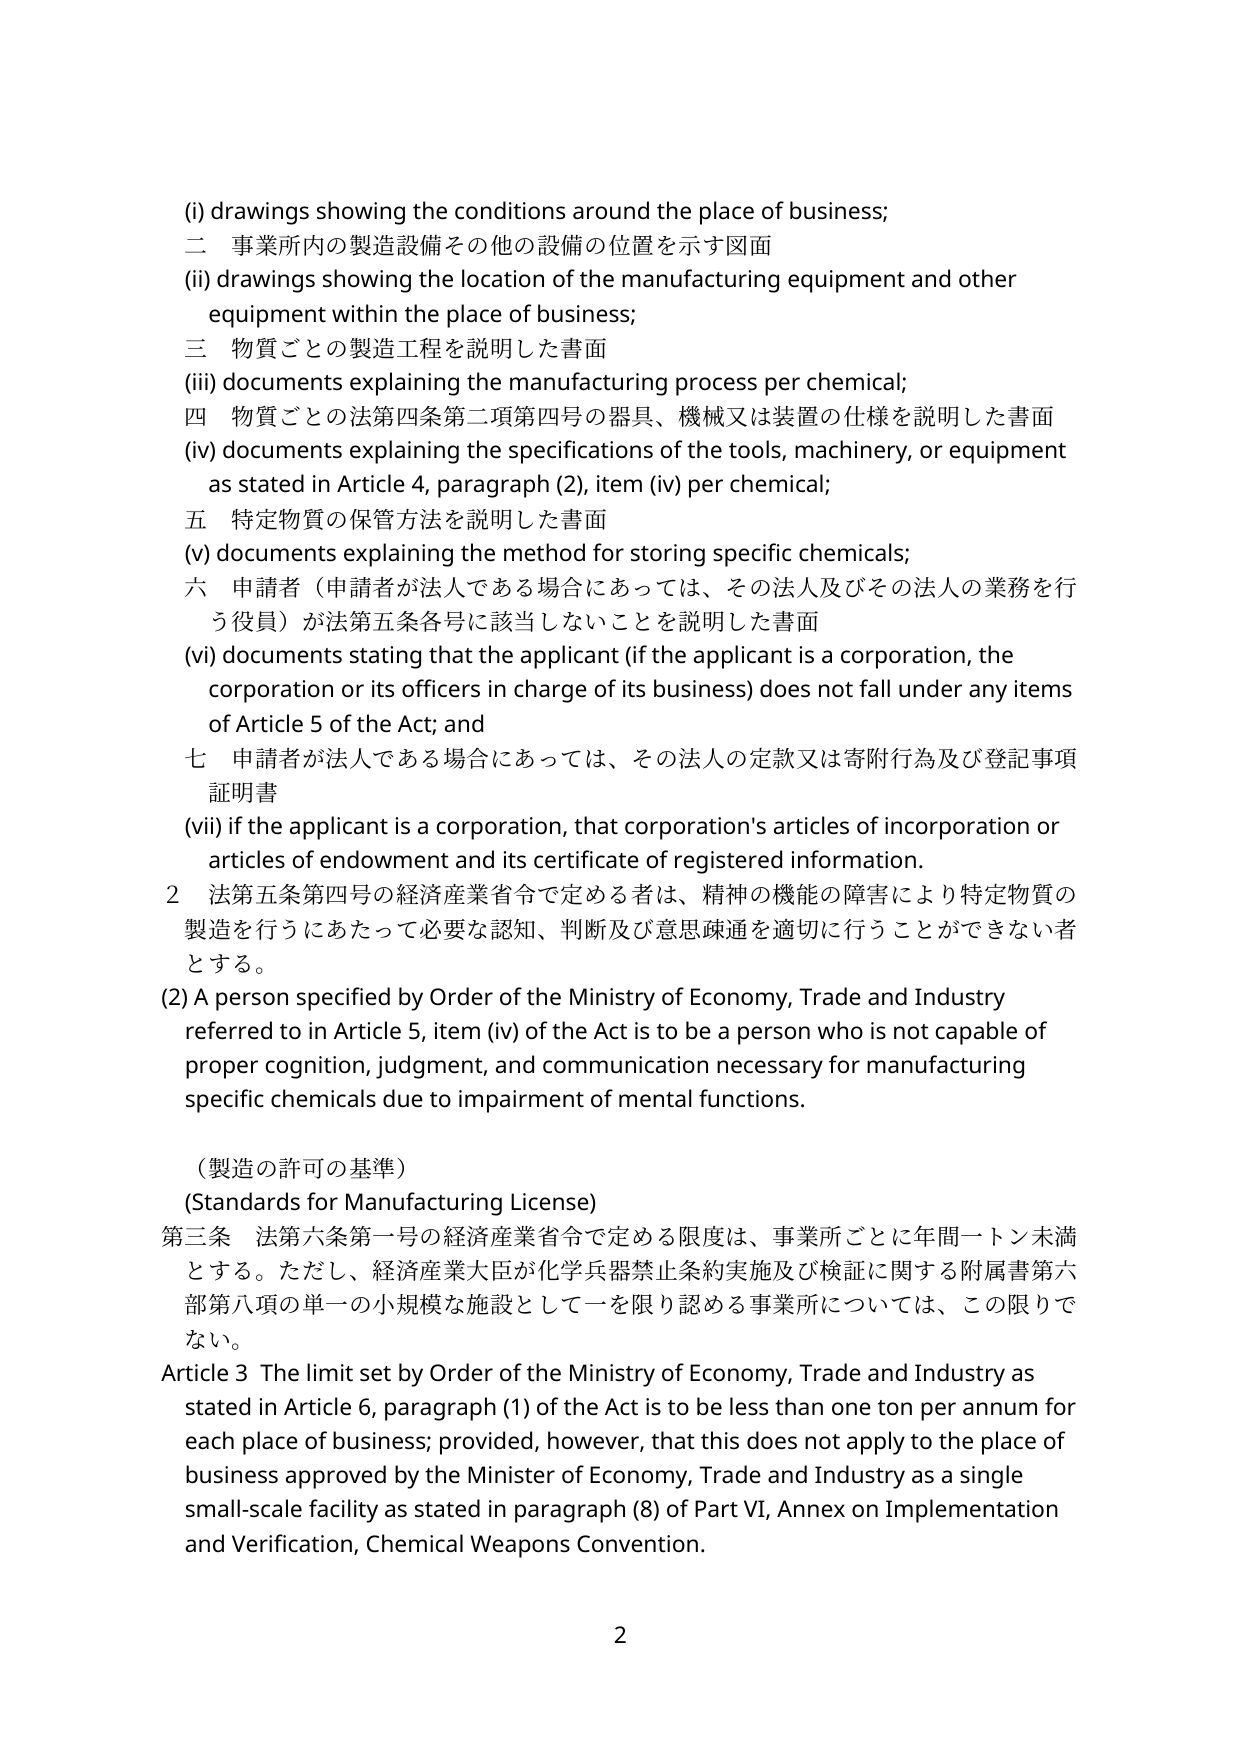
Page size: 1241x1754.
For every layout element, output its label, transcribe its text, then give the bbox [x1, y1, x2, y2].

text (vi) documents stating that the applicant (if the applicant is a corporation, the corporation or its officers in charge of its business) does not fall under any items of Article 5 of the Act; and [184, 638, 1079, 740]
text (iv) documents explaining the specifications of the tools, machinery, or equipment as stated in Article 4, paragraph (2), item (iv) per chemical; [184, 433, 1079, 501]
text ２ 法第五条第四号の経済産業省令で定める者は、精神の機能の障害により特定物質の製造を行うにあたって必要な認知、判断及び意思疎通を適切に行うことができない者とする。 [161, 877, 1079, 979]
text (ii) drawings showing the location of the manufacturing equipment and other equipment within the place of business; [184, 262, 1079, 330]
text 三 物質ごとの製造工程を説明した書面 [184, 330, 1079, 364]
text (iii) documents explaining the manufacturing process per chemical; [184, 364, 1079, 399]
text （製造の許可の基準） [184, 1150, 1079, 1184]
text 四 物質ごとの法第四条第二項第四号の器具、機械又は装置の仕様を説明した書面 [184, 399, 1079, 433]
text (i) drawings showing the conditions around the place of business; [184, 194, 1079, 228]
text (2) A person specified by Order of the Ministry of Economy, Trade and Industry referred to in Article 5, item (iv) of the Act is to be a person who is not capable of proper cognition, judgment, and communication necessary for manufacturing specific chemicals due to impairment of mental functions. [161, 979, 1079, 1116]
text 六 申請者（申請者が法人である場合にあっては、その法人及びその法人の業務を行う役員）が法第五条各号に該当しないことを説明した書面 [184, 569, 1079, 638]
text (Standards for Manufacturing License) [184, 1184, 1079, 1219]
text Article 3 The limit set by Order of the Ministry of Economy, Trade and Industry as stated in Article 6, paragraph (1) of the Act is to be less than one ton per annum for each place of business; provided, however, that this does not apply to the place of business approved by the Minister of Economy, Trade and Industry as a single small-scale facility as stated in paragraph (8) of Part VI, Annex on Implementation and Verification, Chemical Weapons Convention. [161, 1355, 1079, 1560]
text (vii) if the applicant is a corporation, that corporation's articles of incorporation or articles of endowment and its certificate of registered information. [184, 809, 1079, 877]
text (v) documents explaining the method for storing specific chemicals; [184, 535, 1079, 569]
text 五 特定物質の保管方法を説明した書面 [184, 501, 1079, 535]
text 七 申請者が法人である場合にあっては、その法人の定款又は寄附行為及び登記事項証明書 [184, 740, 1079, 809]
text 二 事業所内の製造設備その他の設備の位置を示す図面 [184, 228, 1079, 262]
text 第三条 法第六条第一号の経済産業省令で定める限度は、事業所ごとに年間一トン未満とする。ただし、経済産業大臣が化学兵器禁止条約実施及び検証に関する附属書第六部第八項の単一の小規模な施設として一を限り認める事業所については、この限りでない。 [161, 1219, 1079, 1355]
